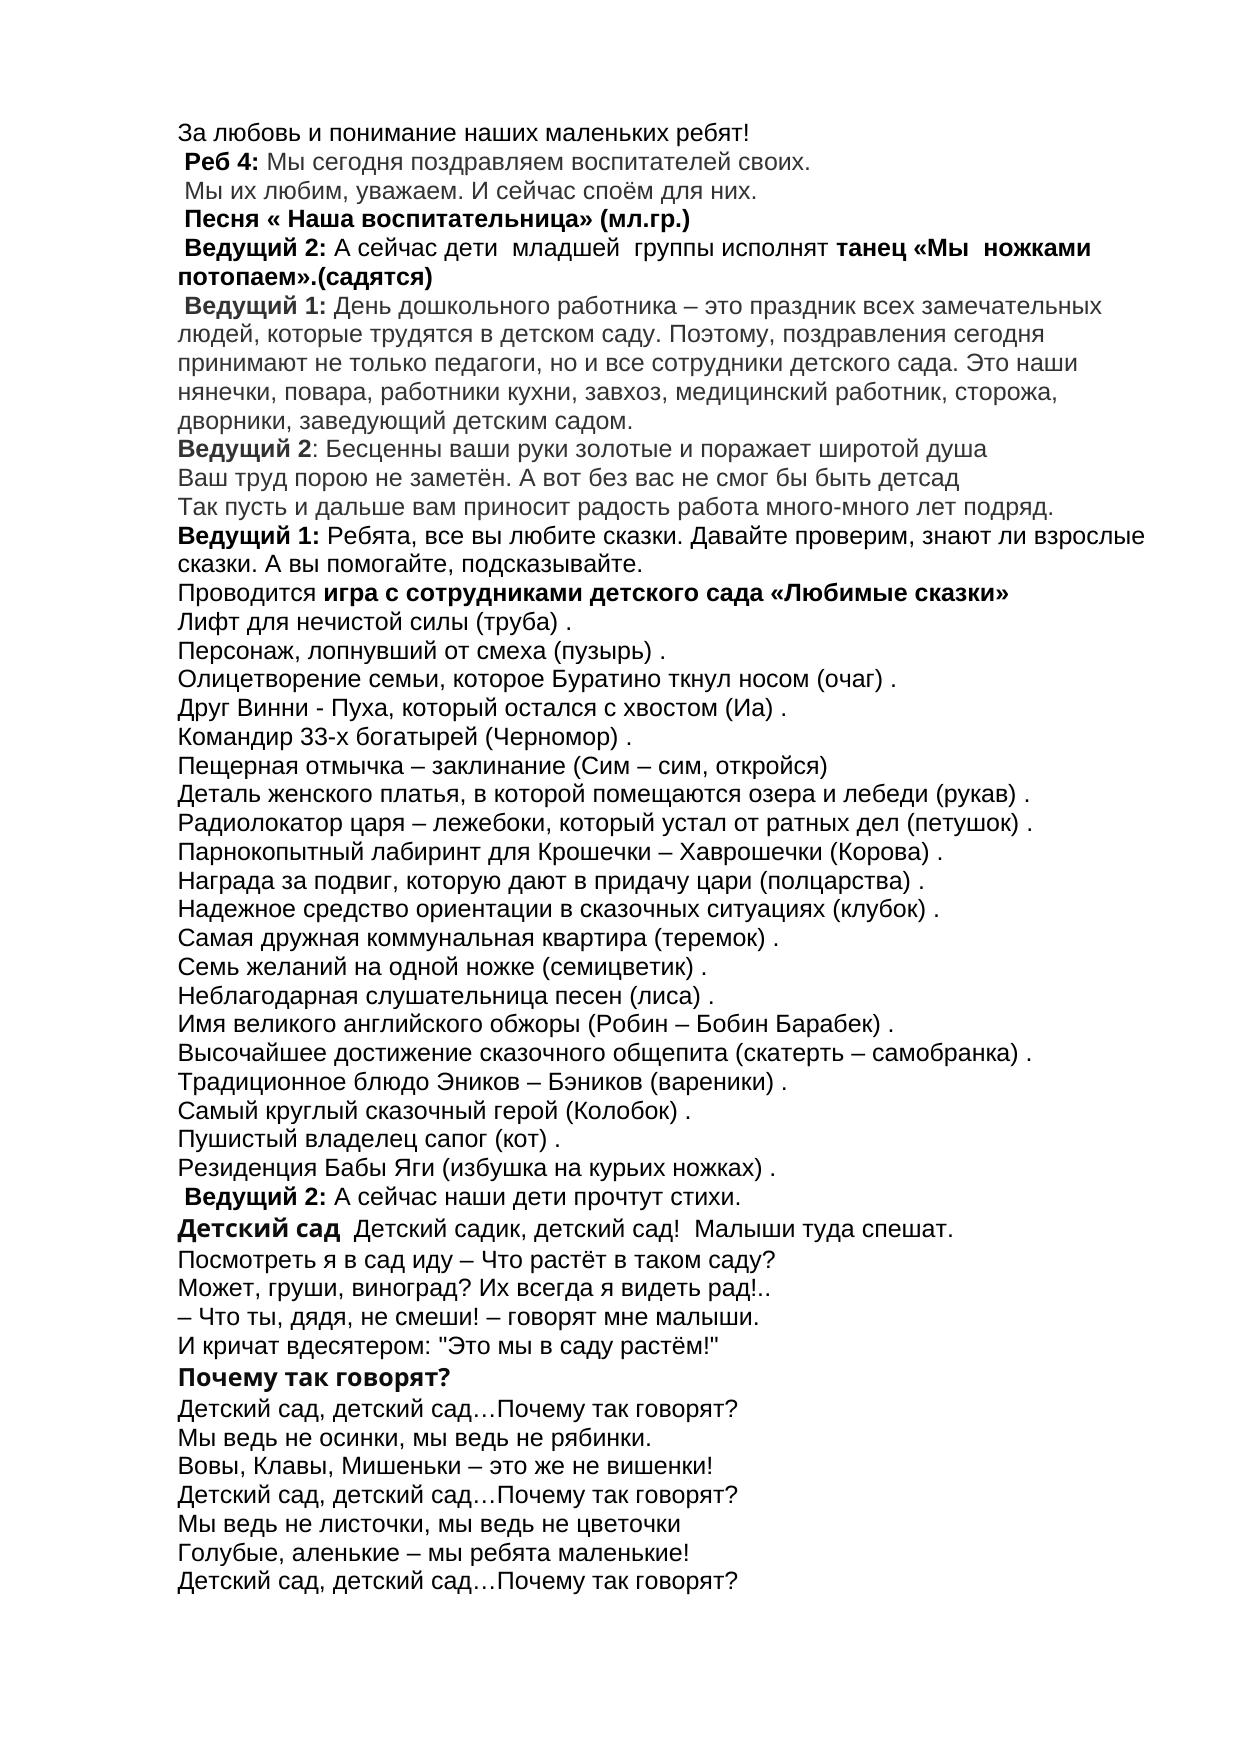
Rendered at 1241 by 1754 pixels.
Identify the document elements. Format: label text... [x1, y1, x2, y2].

text Так пусть и дальше вам приносит радость работа много-много лет подряд. [177, 492, 1152, 521]
text Ваш труд порою не заметён. А вот без вас не смог бы быть детсад [177, 463, 1152, 492]
text Ведущий 1: Ребята, все вы любите сказки. Давайте проверим, знают ли взрослые сказки. А вы помогайте, подсказывайте. Проводится игра с сотрудниками детского сада «Любимые сказки» [644, 521, 1152, 607]
text Почему так говорят? [177, 1360, 1152, 1394]
text Песня « Наша воспитательница» (мл.гр.) Ведущий 2: А сейчас дети младшей группы исполнят танец «Мы ножками потопаем».(садятся) Ведущий 1: День дошкольного работника – это праздник всех замечательных людей, которые трудятся в детском саду. Поэтому, поздравления сегодня принимают не только педагоги, но и все сотрудники детского сада. Это наши нянечки, повара, работники кухни, завхоз, медицинский работник, сторожа, дворники, заведующий детским садом. [177, 204, 1152, 434]
text Детский сад Детский садик, детский сад! Малыши туда спешат. Посмотреть я в сад иду – Что растёт в таком саду? Может, груши, виноград? Их всегда я видеть рад!.. – Что ты, дядя, не смеши! – говорят мне малыши. И кричат вдесятером: "Это мы в саду растём!" [177, 1211, 1152, 1360]
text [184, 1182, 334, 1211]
text Лифт для нечистой силы (труба) . Персонаж, лопнувший от смеха (пузырь) . Олицетворение семьи, которое Буратино ткнул носом (очаг) . Друг Винни - Пуха, который остался с хвостом (Иа) . Командир 33-х богатырей (Черномор) . Пещерная отмычка – заклинание (Сим – сим, откройся) Деталь женского платья, в которой помещаются озера и лебеди (рукав) . Радиолокатор царя – лежебоки, который устал от ратных дел (петушок) . Парнокопытный лабиринт для Крошечки – Хаврошечки (Корова) . Награда за подвиг, которую дают в придачу цари (полцарства) . Надежное средство ориентации в сказочных ситуациях (клубок) . Самая дружная коммунальная квартира (теремок) . Семь желаний на одной ножке (семицветик) . Неблагодарная слушательница песен (лиса) . Имя великого английского обжоры (Робин – Бобин Барабек) . Высочайшее достижение сказочного общепита (скатерть – самобранка) . Традиционное блюдо Эников – Бэников (вареники) . Самый круглый сказочный герой (Колобок) . Пушистый владелец сапог (кот) . Резиденция Бабы Яги (избушка на курьих ножках) . Ведущий 2: А сейчас наши дети прочтут стихи. [561, 607, 1152, 1211]
text Ведущий 2: Бесценны ваши руки золотые и поражает широтой душа [177, 434, 1152, 463]
text Мы их любим, уважаем. И сейчас споём для них. [177, 176, 1152, 204]
